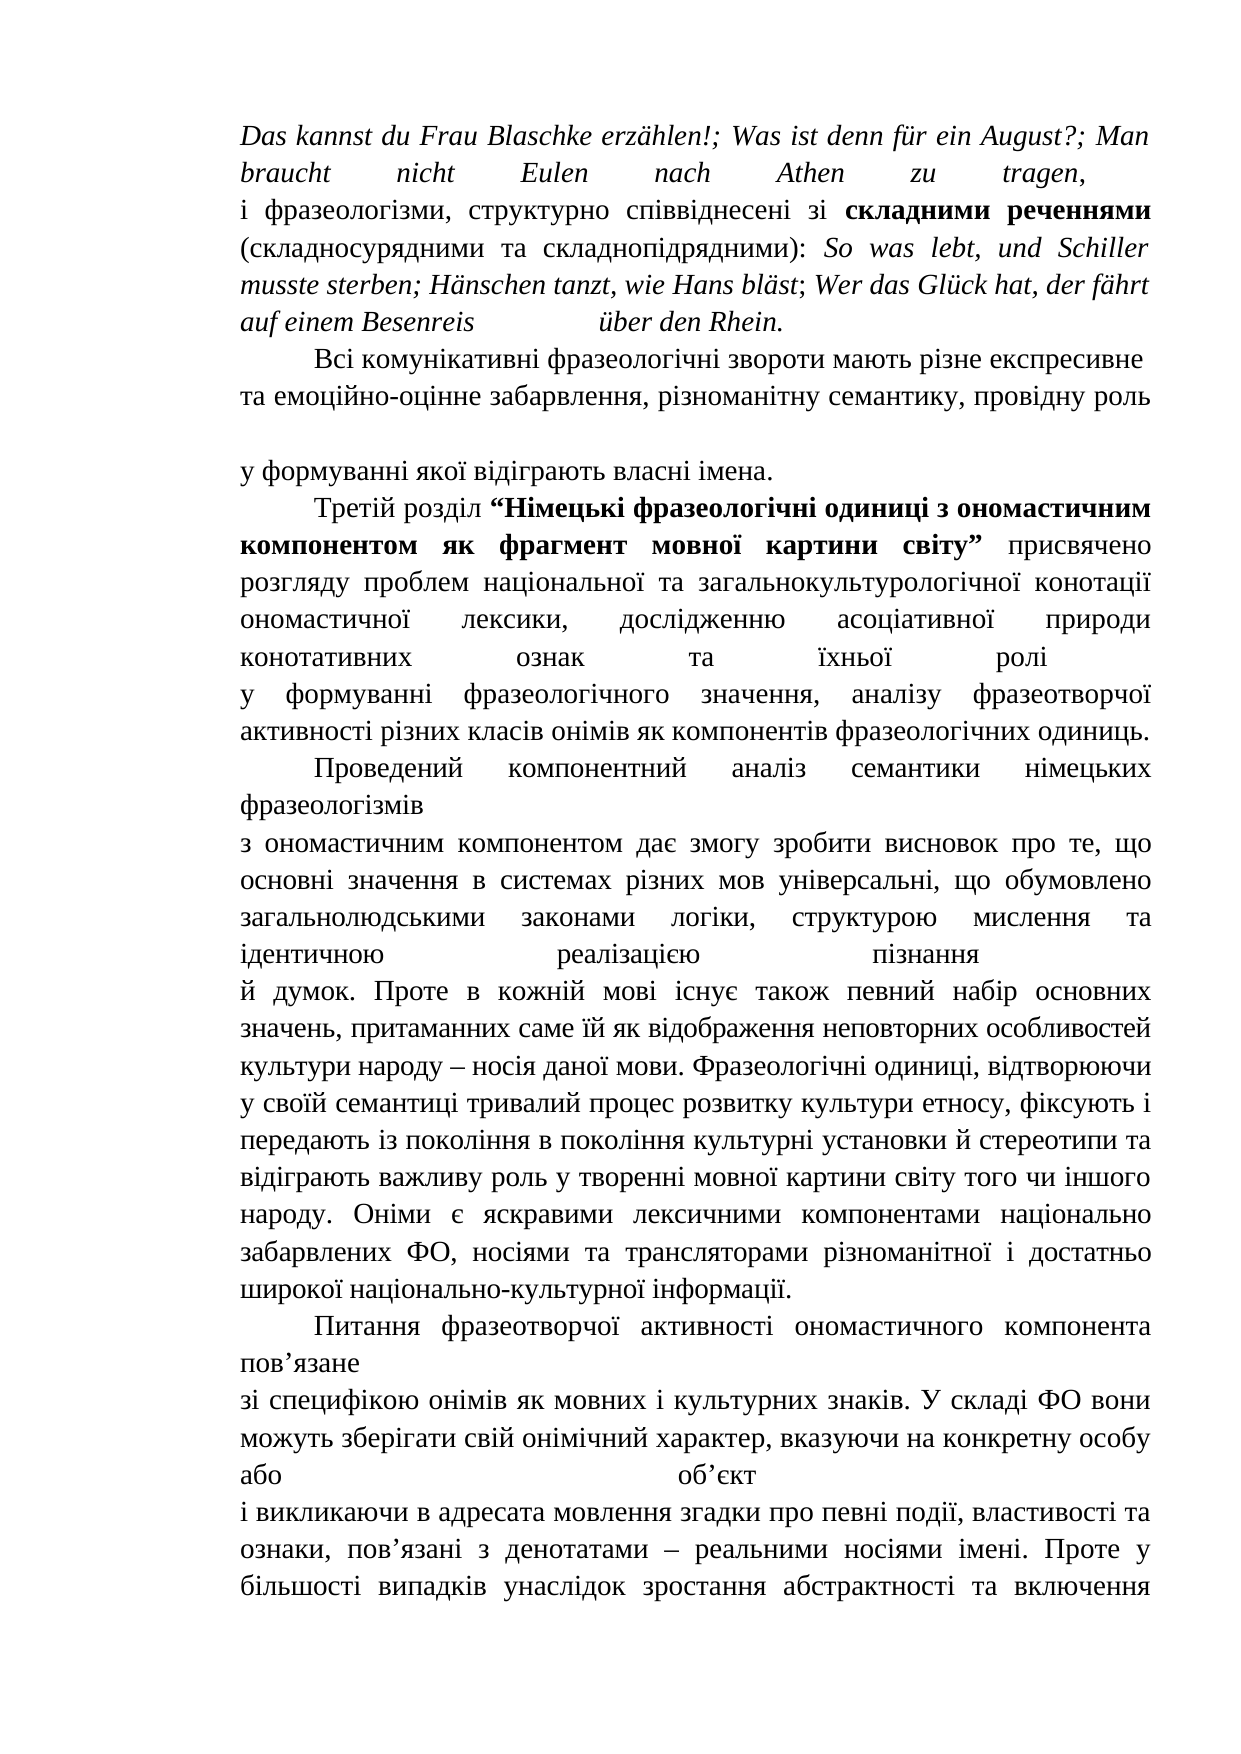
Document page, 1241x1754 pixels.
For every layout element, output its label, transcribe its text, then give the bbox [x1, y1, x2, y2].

text Проведений компонентний аналіз семантики німецьких фразеологізмів з ономастичним компонентом дає змогу зробити висновок про те, що основні значення в системах різних мов універсальні, що обумовлено загальнолюдськими законами логіки, структурою мислення та ідентичною реалізацією пізнання й думок. Проте в кожній мові існує також певний набір основних значень, притаманних саме їй як відображення неповторних особливостей культури народу – носія даної мови. Фразеологічні одиниці, відтворюючи у своїй семантиці тривалий процес розвитку культури етносу, фіксують і передають із покоління в покоління культурні установки й стереотипи та відіграють важливу роль у творенні мовної картини світу того чи іншого народу. Оніми є яскравими лексичними компонентами національно забарвлених ФО, носіями та трансляторами різноманітної і достатньо широкої національно-культурної інформації. [240, 750, 1152, 1304]
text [240, 118, 1152, 338]
text Всі комунікативні фразеологічні звороти мають різне експресивне та емоційно-оцінне забарвлення, різноманітну семантику, провідну роль у формуванні якої відіграють власні імена. [240, 341, 1152, 486]
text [240, 1308, 1152, 1602]
text Третій розділ “Німецькі фразеологічні одиниці з ономастичним компонентом як фрагмент мовної картини світу” присвячено розгляду проблем національної та загальнокультурологічної конотації ономастичної лексики, дослідженню асоціативної природи конотативних ознак та їхньої ролі у формуванні фразеологічного значення, аналізу фразеотворчої активності різних класів онімів як компонентів фразеологічних одиниць. [240, 490, 1152, 747]
